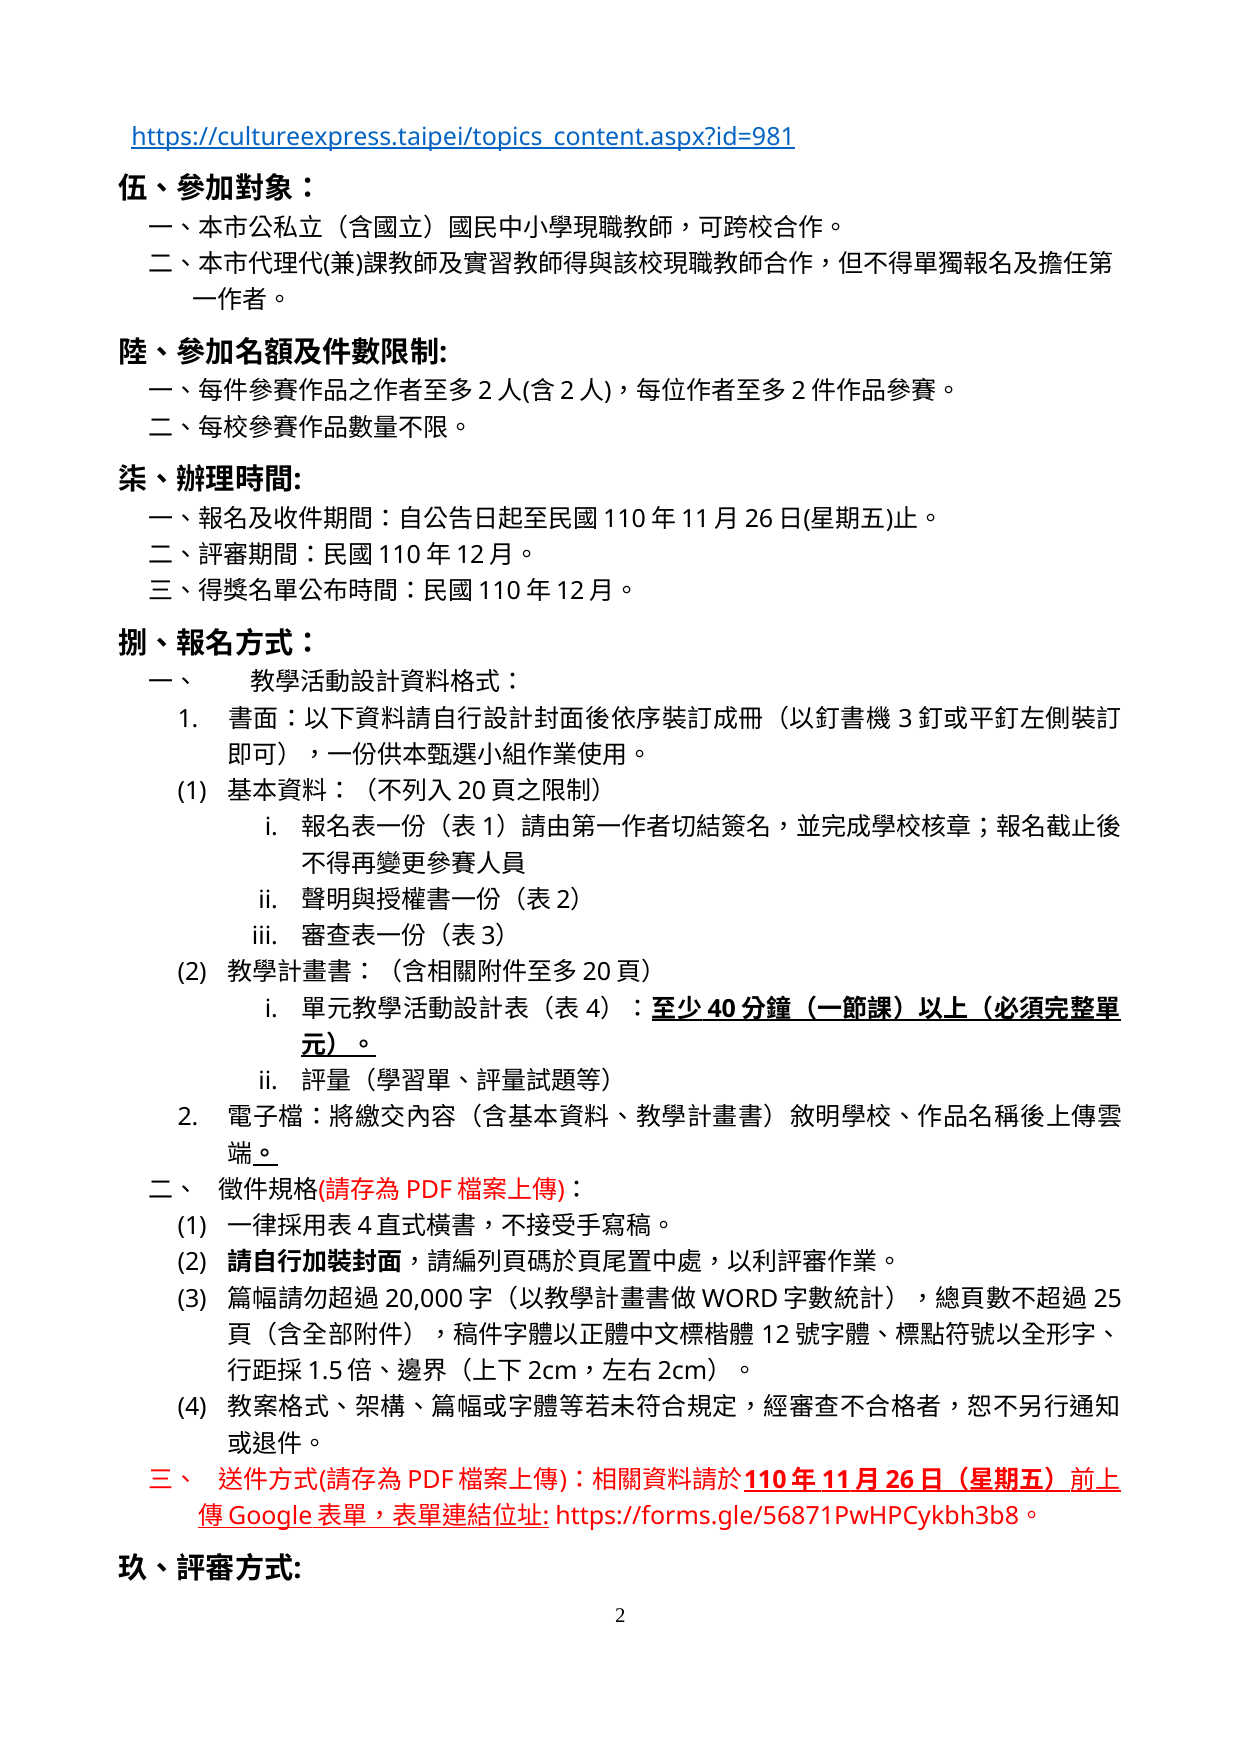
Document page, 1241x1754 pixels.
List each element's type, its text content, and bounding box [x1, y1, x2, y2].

list 。 [148, 1459, 1122, 1532]
list 教案格式、架構、篇幅或字體等若未符合規定，經審查不合格者，恕不另行通知或退件。 [177, 1387, 1122, 1459]
text 玖、評審方式: [118, 1544, 1122, 1587]
text 參加對象 [118, 165, 1122, 207]
list 篇幅請勿超過20,000字（以教學計畫書做WORD字數統計），總頁數不超過25頁（含全部附件），稿件字體以正體中文標楷體12號字體、標點符號以全形字、行距採1.5倍、邊界（上下2cm，左右2cm）。 [177, 1278, 1122, 1387]
list 一律採用表4直式橫書，不接受手寫稿。 [177, 1206, 1122, 1242]
list 至少40分鐘（一節課）以上（必須完整單元）。 [278, 988, 1122, 1061]
text 辦理時間: [118, 456, 1122, 498]
text 報名方式 [118, 619, 1122, 662]
list 請自行加裝封面，請編列頁碼於頁尾置中處，以利評審作業。 [177, 1242, 1122, 1278]
text 參加名額及件數限制: [118, 328, 1122, 371]
